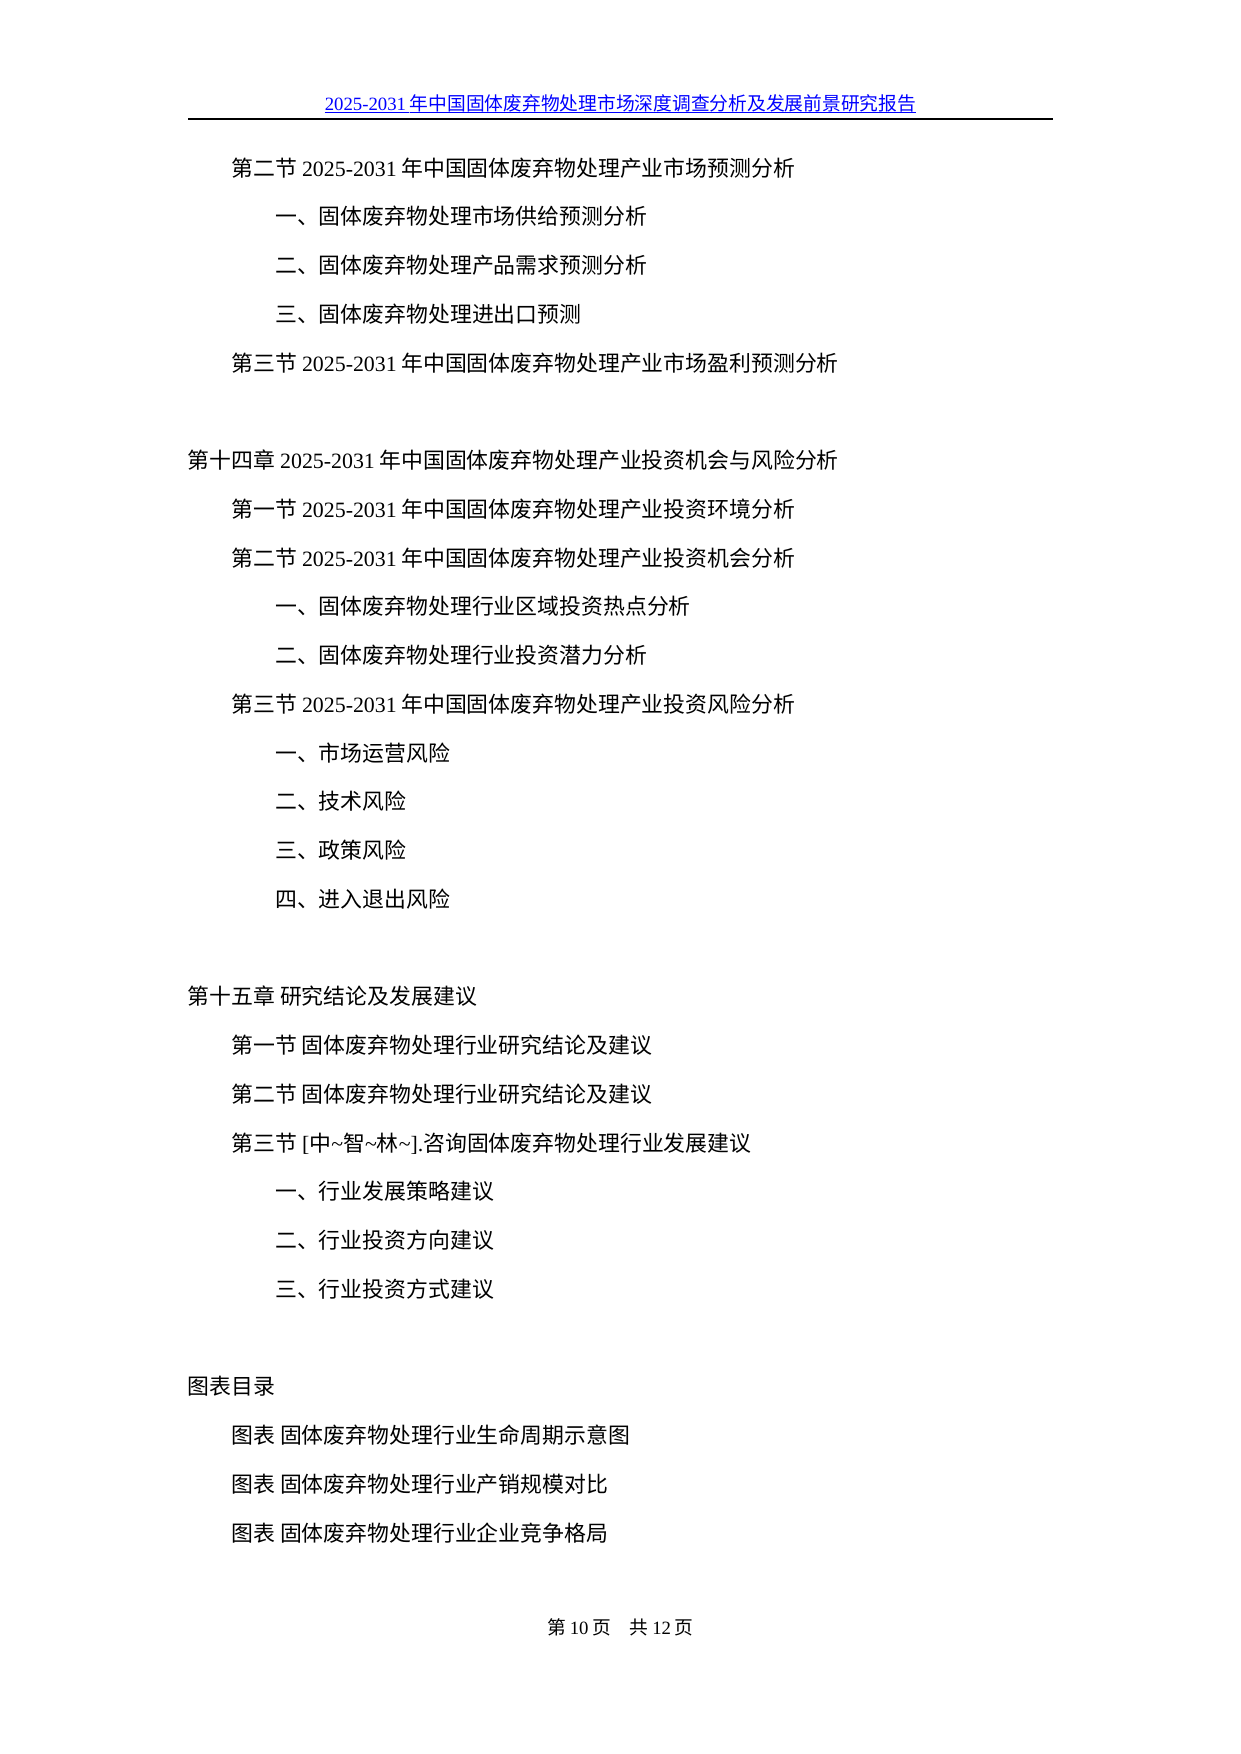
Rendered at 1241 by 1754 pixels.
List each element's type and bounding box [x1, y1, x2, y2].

text [187, 150, 1053, 1548]
